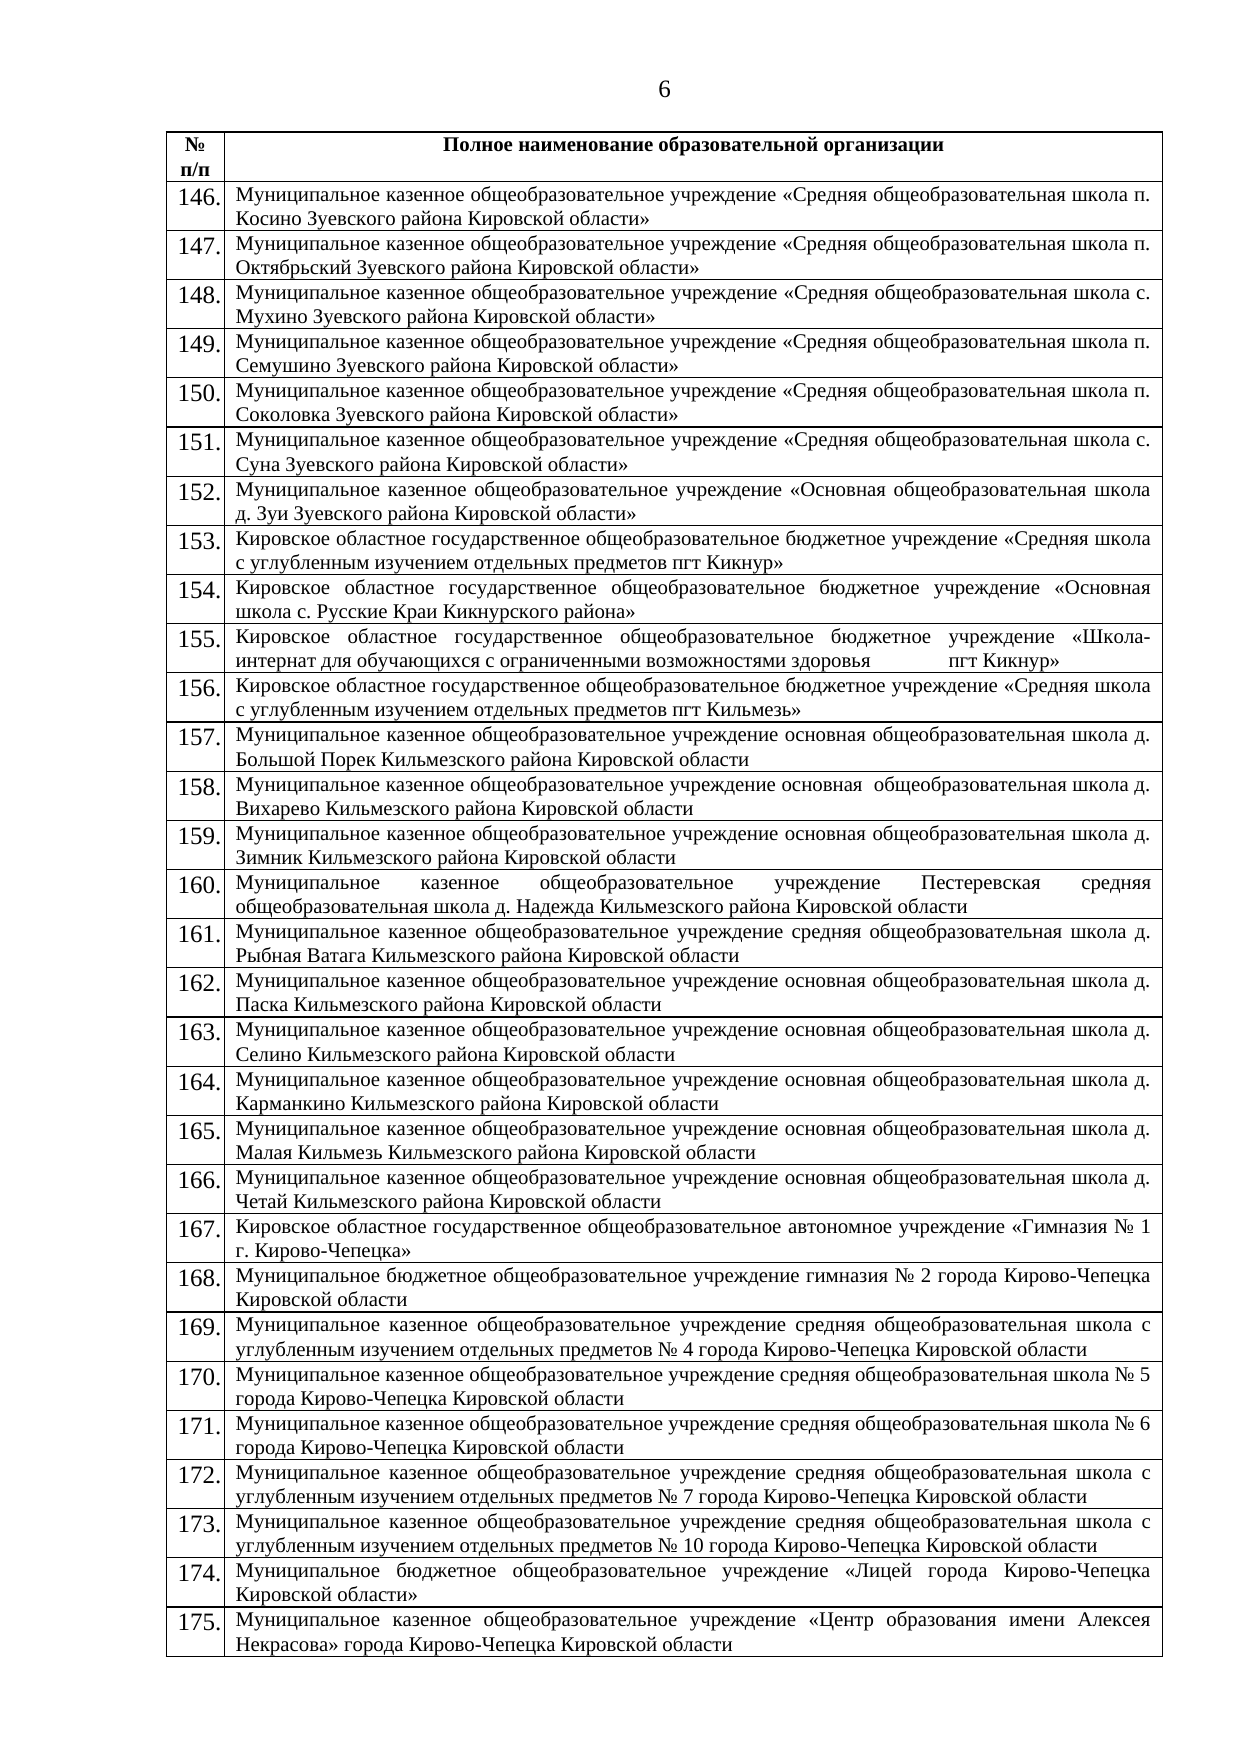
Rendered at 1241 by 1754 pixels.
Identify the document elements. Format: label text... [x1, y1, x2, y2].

table_cell [167, 723, 224, 771]
table_cell Кировское областное государственное общеобразовательное бюджетное учреждение «Средняя школа с углубленным изучением отдельных предметов пгт Кильмезь» [225, 673, 1162, 721]
table_cell Муниципальное казенное общеобразовательное учреждение «Средняя общеобразовательная школа с. Мухино Зуевского района Кировской области» [225, 280, 1162, 328]
table_cell Кировское областное государственное общеобразовательное автономное учреждение «Гимназия № 1 г. Кирово-Чепецка» [225, 1214, 1162, 1262]
table_cell Муниципальное казенное общеобразовательное учреждение «Средняя общеобразовательная школа п. Косино Зуевского района Кировской области» [225, 182, 1162, 230]
table_cell [167, 378, 224, 426]
table_header № п/п [167, 133, 224, 181]
table_cell Муниципальное казенное общеобразовательное учреждение Пестеревская средняя общеобразовательная школа д. Надежда Кильмезского района Кировской области [225, 870, 1162, 918]
table_cell Муниципальное казенное общеобразовательное учреждение «Средняя общеобразовательная школа с. Суна Зуевского района Кировской области» [225, 428, 1162, 476]
table_cell Муниципальное казенное общеобразовательное учреждение «Центр образования имени Алексея Некрасова» города Кирово-Чепецка Кировской области [225, 1608, 1162, 1656]
table_cell Муниципальное казенное общеобразовательное учреждение средняя общеобразовательная школа № 6 города Кирово-Чепецка Кировской области [225, 1411, 1162, 1459]
table_cell [167, 968, 224, 1016]
table_cell [167, 231, 224, 279]
table_cell Муниципальное казенное общеобразовательное учреждение основная общеобразовательная школа д. Четай Кильмезского района Кировской области [225, 1165, 1162, 1213]
table_cell [167, 329, 224, 377]
table_cell [167, 1116, 224, 1164]
table_cell Муниципальное казенное общеобразовательное учреждение основная общеобразовательная школа д. Паска Кильмезского района Кировской области [225, 968, 1162, 1016]
table_cell [167, 821, 224, 869]
table_cell [167, 673, 224, 721]
table_cell Муниципальное казенное общеобразовательное учреждение основная общеобразовательная школа д. Карманкино Кильмезского района Кировской области [225, 1067, 1162, 1115]
table_cell Муниципальное казенное общеобразовательное учреждение «Средняя общеобразовательная школа п. Октябрьский Зуевского района Кировской области» [225, 231, 1162, 279]
table_cell [167, 1411, 224, 1459]
table_cell Кировское областное государственное общеобразовательное бюджетное учреждение «Средняя школа с углубленным изучением отдельных предметов пгт Кикнур» [225, 526, 1162, 574]
table_cell [167, 1165, 224, 1213]
table_cell [167, 1509, 224, 1557]
table_cell [167, 1214, 224, 1262]
table_cell Муниципальное казенное общеобразовательное учреждение средняя общеобразовательная школа с углубленным изучением отдельных предметов № 4 города Кирово-Чепецка Кировской области [225, 1313, 1162, 1361]
table_cell Муниципальное казенное общеобразовательное учреждение «Средняя общеобразовательная школа п. Семушино Зуевского района Кировской области» [225, 329, 1162, 377]
table_cell Муниципальное казенное общеобразовательное учреждение основная общеобразовательная школа д. Большой Порек Кильмезского района Кировской области [225, 723, 1162, 771]
table_cell Муниципальное казенное общеобразовательное учреждение основная общеобразовательная школа д. Малая Кильмезь Кильмезского района Кировской области [225, 1116, 1162, 1164]
table_header Полное наименование образовательной организации [225, 133, 1162, 181]
table_cell Муниципальное казенное общеобразовательное учреждение «Основная общеобразовательная школа д. Зуи Зуевского района Кировской области» [225, 477, 1162, 525]
table_cell Муниципальное казенное общеобразовательное учреждение средняя общеобразовательная школа с углубленным изучением отдельных предметов № 7 города Кирово-Чепецка Кировской области [225, 1460, 1162, 1508]
table_cell [167, 1558, 224, 1606]
table_cell [167, 477, 224, 525]
table_cell [167, 919, 224, 967]
table_cell [167, 1362, 224, 1410]
table_cell [167, 575, 224, 623]
table_cell [167, 428, 224, 476]
table_cell Муниципальное казенное общеобразовательное учреждение средняя общеобразовательная школа № 5 города Кирово-Чепецка Кировской области [225, 1362, 1162, 1410]
table_cell Муниципальное казенное общеобразовательное учреждение основная общеобразовательная школа д. Зимник Кильмезского района Кировской области [225, 821, 1162, 869]
table_cell [167, 772, 224, 820]
table_cell Кировское областное государственное общеобразовательное бюджетное учреждение «Основная школа с. Русские Краи Кикнурского района» [225, 575, 1162, 623]
table_cell [167, 870, 224, 918]
table_cell [167, 624, 224, 672]
table_cell [167, 1018, 224, 1066]
table_cell Муниципальное бюджетное общеобразовательное учреждение «Лицей города Кирово-Чепецка Кировской области» [225, 1558, 1162, 1606]
table_cell [167, 1263, 224, 1311]
table_cell Муниципальное бюджетное общеобразовательное учреждение гимназия № 2 города Кирово-Чепецка Кировской области [225, 1263, 1162, 1311]
table_cell [167, 280, 224, 328]
table_cell Муниципальное казенное общеобразовательное учреждение «Средняя общеобразовательная школа п. Соколовка Зуевского района Кировской области» [225, 378, 1162, 426]
table_cell [167, 182, 224, 230]
table_cell Муниципальное казенное общеобразовательное учреждение средняя общеобразовательная школа д. Рыбная Ватага Кильмезского района Кировской области [225, 919, 1162, 967]
table_cell Кировское областное государственное общеобразовательное бюджетное учреждение «Школа-интернат для обучающихся с ограниченными возможностями здоровья пгт Кикнур» [225, 624, 1162, 672]
table_cell [167, 1608, 224, 1656]
table_cell [167, 526, 224, 574]
table_cell [167, 1067, 224, 1115]
table_cell [167, 1460, 224, 1508]
table_cell [167, 1313, 224, 1361]
table_cell Муниципальное казенное общеобразовательное учреждение основная общеобразовательная школа д. Вихарево Кильмезского района Кировской области [225, 772, 1162, 820]
table_cell Муниципальное казенное общеобразовательное учреждение основная общеобразовательная школа д. Селино Кильмезского района Кировской области [225, 1018, 1162, 1066]
table_cell Муниципальное казенное общеобразовательное учреждение средняя общеобразовательная школа с углубленным изучением отдельных предметов № 10 города Кирово-Чепецка Кировской области [225, 1509, 1162, 1557]
